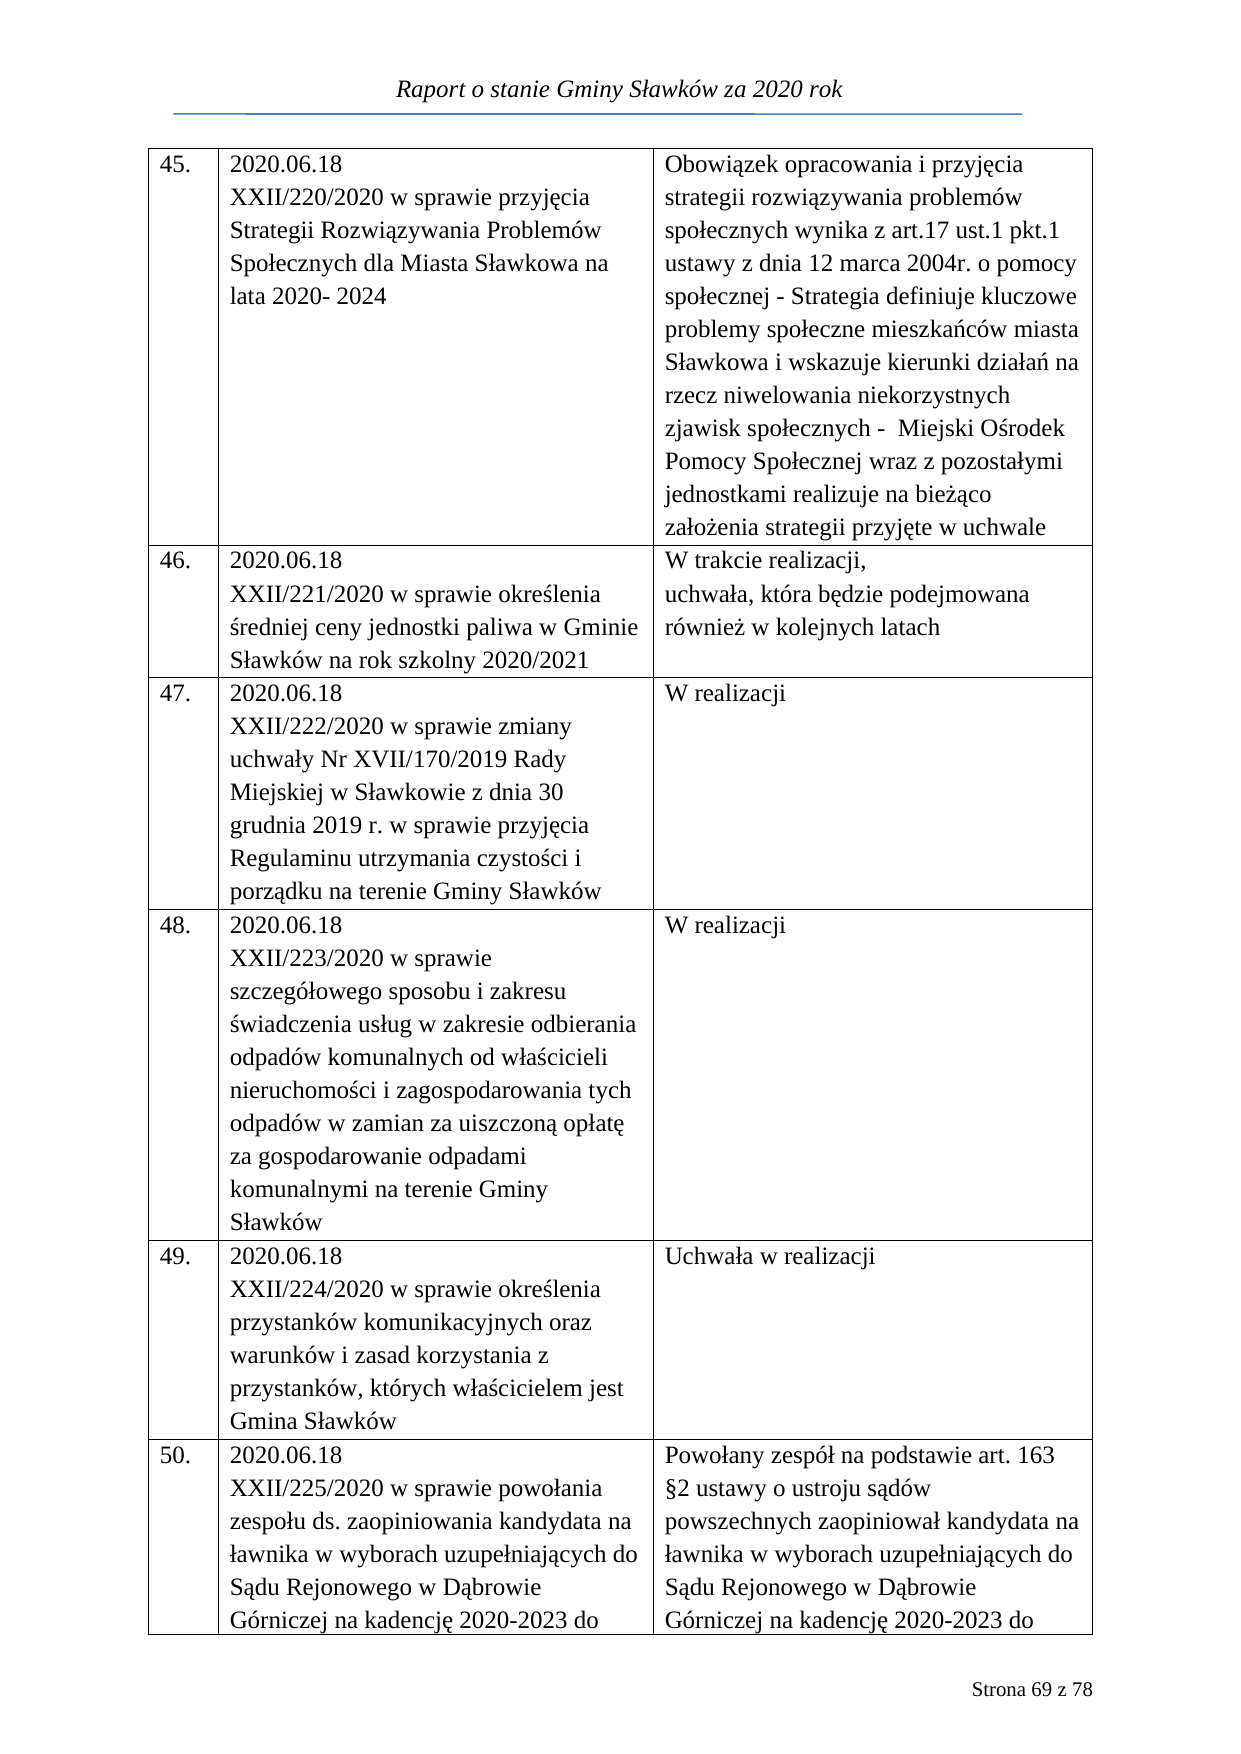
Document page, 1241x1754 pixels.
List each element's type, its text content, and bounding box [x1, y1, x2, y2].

table_cell 2020.06.18 XXII/221/2020 w sprawie określenia średniej ceny jednostki paliwa w Gminie Sławków na rok szkolny 2020/2021 [219, 546, 653, 677]
table_cell W realizacji [654, 910, 1092, 1240]
table_cell 2020.06.18 XXII/220/2020 w sprawie przyjęcia Strategii Rozwiązywania Problemów Społecznych dla Miasta Sławkowa na lata 2020- 2024 [219, 149, 653, 544]
table_cell W trakcie realizacji, uchwała, która będzie podejmowana również w kolejnych latach [654, 546, 1092, 677]
table_cell [149, 1440, 218, 1633]
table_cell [219, 1440, 653, 1633]
table_cell 2020.06.18 XXII/223/2020 w sprawie szczegółowego sposobu i zakresu świadczenia usług w zakresie odbierania odpadów komunalnych od właścicieli nieruchomości i zagospodarowania tych odpadów w zamian za uiszczoną opłatę za gospodarowanie odpadami komunalnymi na terenie Gminy Sławków [219, 910, 653, 1240]
table_cell [149, 546, 218, 677]
table_cell 2020.06.18 XXII/222/2020 w sprawie zmiany uchwały Nr XVII/170/2019 Rady Miejskiej w Sławkowie z dnia 30 grudnia 2019 r. w sprawie przyjęcia Regulaminu utrzymania czystości i porządku na terenie Gminy Sławków [219, 678, 653, 909]
table_cell Uchwała w realizacji [654, 1241, 1092, 1439]
table_cell [149, 678, 218, 909]
table_cell W realizacji [654, 678, 1092, 909]
table_cell 2020.06.18 XXII/224/2020 w sprawie określenia przystanków komunikacyjnych oraz warunków i zasad korzystania z przystanków, których właścicielem jest Gmina Sławków [219, 1241, 653, 1439]
table_cell [149, 910, 218, 1240]
table_cell [149, 1241, 218, 1439]
table_cell [149, 149, 218, 544]
table_cell Obowiązek opracowania i przyjęcia strategii rozwiązywania problemów społecznych wynika z art.17 ust.1 pkt.1 ustawy z dnia 12 marca 2004r. o pomocy społecznej - Strategia definiuje kluczowe problemy społeczne mieszkańców miasta Sławkowa i wskazuje kierunki działań na rzecz niwelowania niekorzystnych zjawisk społecznych - Miejski Ośrodek Pomocy Społecznej wraz z pozostałymi jednostkami realizuje na bieżąco założenia strategii przyjęte w uchwale [654, 149, 1092, 544]
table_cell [654, 1440, 1092, 1633]
